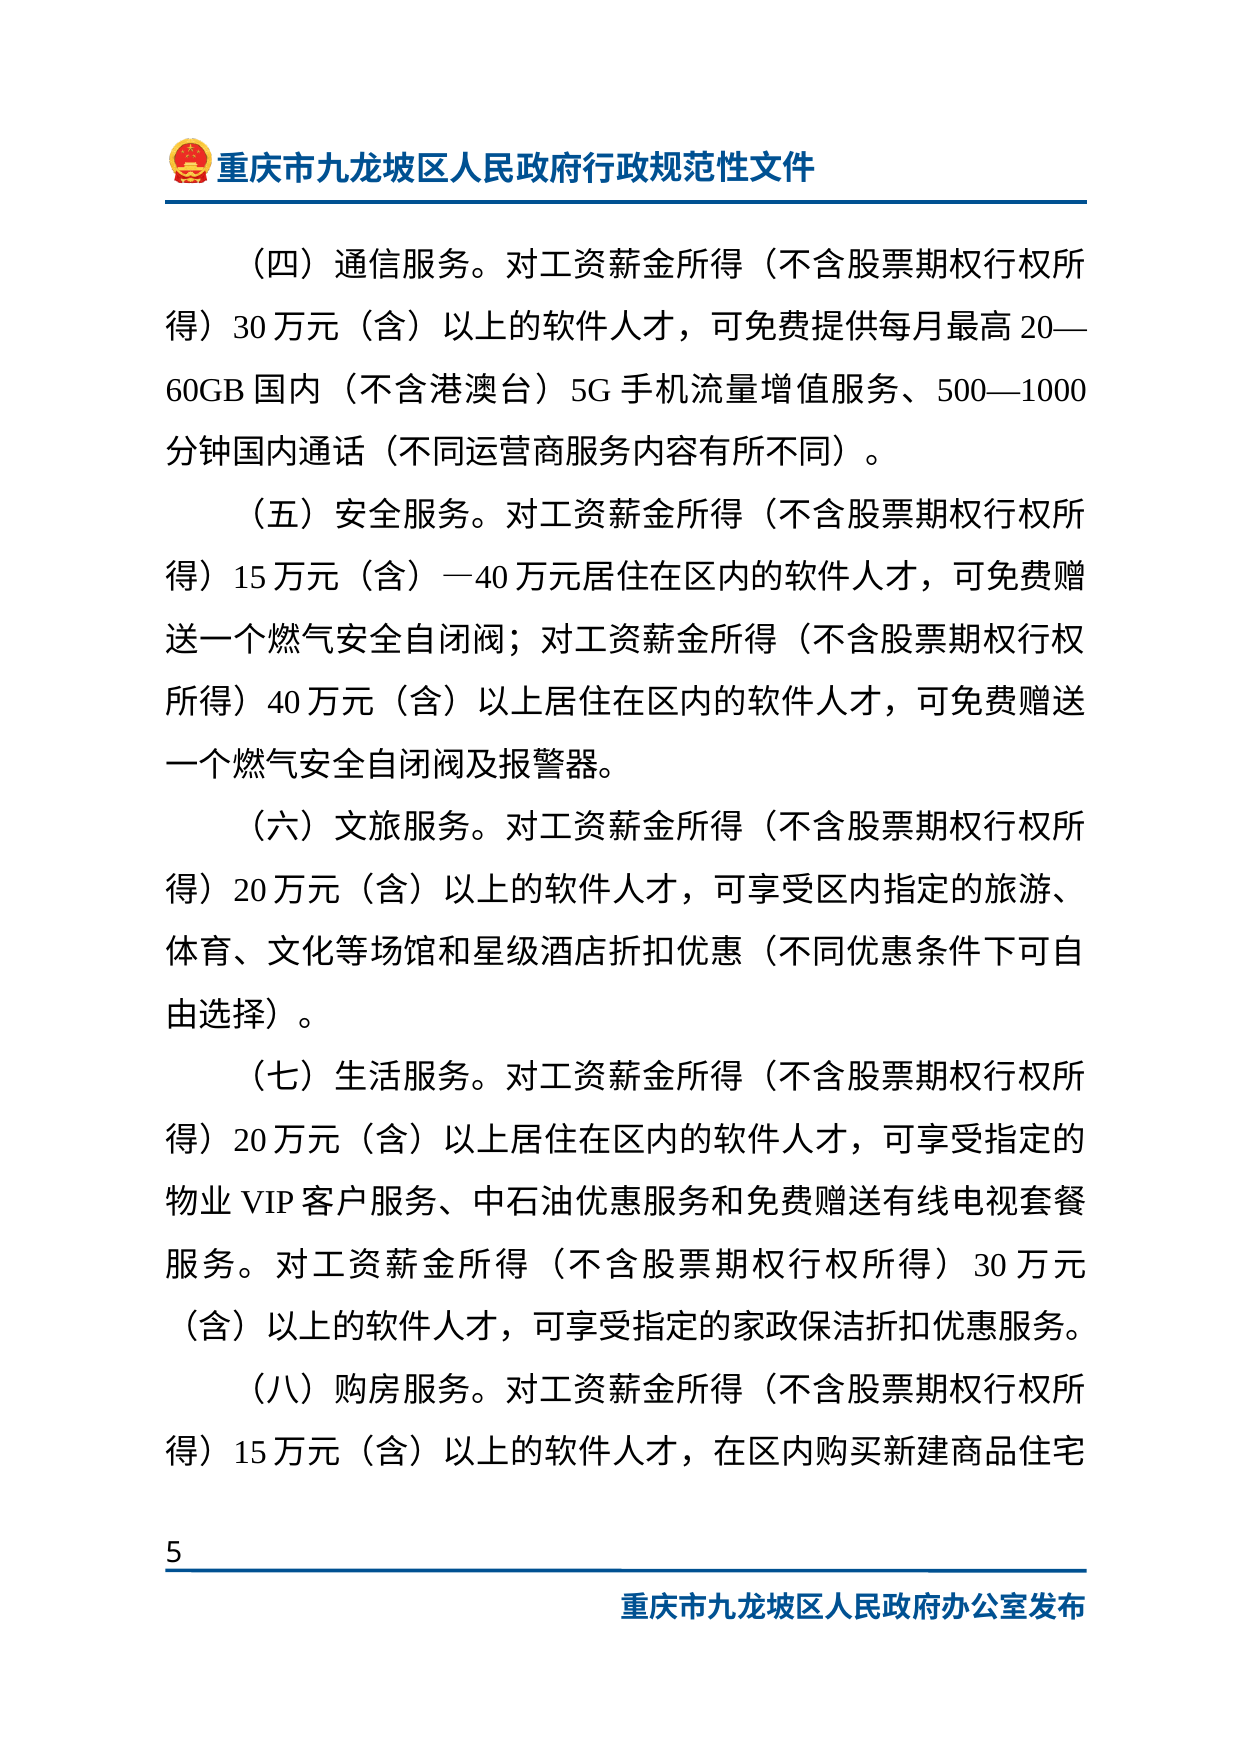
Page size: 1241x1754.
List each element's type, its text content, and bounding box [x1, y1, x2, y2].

picture [165, 136, 216, 187]
text （五）安全服务。对工资薪金所得（不含股票期权行权所得）15万元（含）—40万元居住在区内的软件人才，可免费赠送一个燃气安全自闭阀；对工资薪金所得（不含股票期权行权所得）40万元（含）以上居住在区内的软件人才，可免费赠送一个燃气安全自闭阀及报警器。 [165, 476, 1087, 789]
text （六）文旅服务。对工资薪金所得（不含股票期权行权所得）20万元（含）以上的软件人才，可享受区内指定的旅游、体育、文化等场馆和星级酒店折扣优惠（不同优惠条件下可自由选择）。 [165, 789, 1087, 1039]
text （八）购房服务。对工资薪金所得（不含股票期权行权所得）15万元（含）以上的软件人才，在区内购买新建商品住宅享受团购优惠资格（具体优惠以当时活动为准）。 [165, 1351, 1087, 1476]
text （七）生活服务。对工资薪金所得（不含股票期权行权所得）20万元（含）以上居住在区内的软件人才，可享受指定的物业VIP客户服务、中石油优惠服务和免费赠送有线电视套餐服务。对工资薪金所得（不含股票期权行权所得）30万元（含）以上的软件人才，可享受指定的家政保洁折扣优惠服务。 [165, 1039, 1087, 1351]
text （四）通信服务。对工资薪金所得（不含股票期权行权所得）30万元（含）以上的软件人才，可免费提供每月最高20—60GB国内（不含港澳台）5G手机流量增值服务、500—1000分钟国内通话（不同运营商服务内容有所不同）。 [165, 226, 1087, 476]
